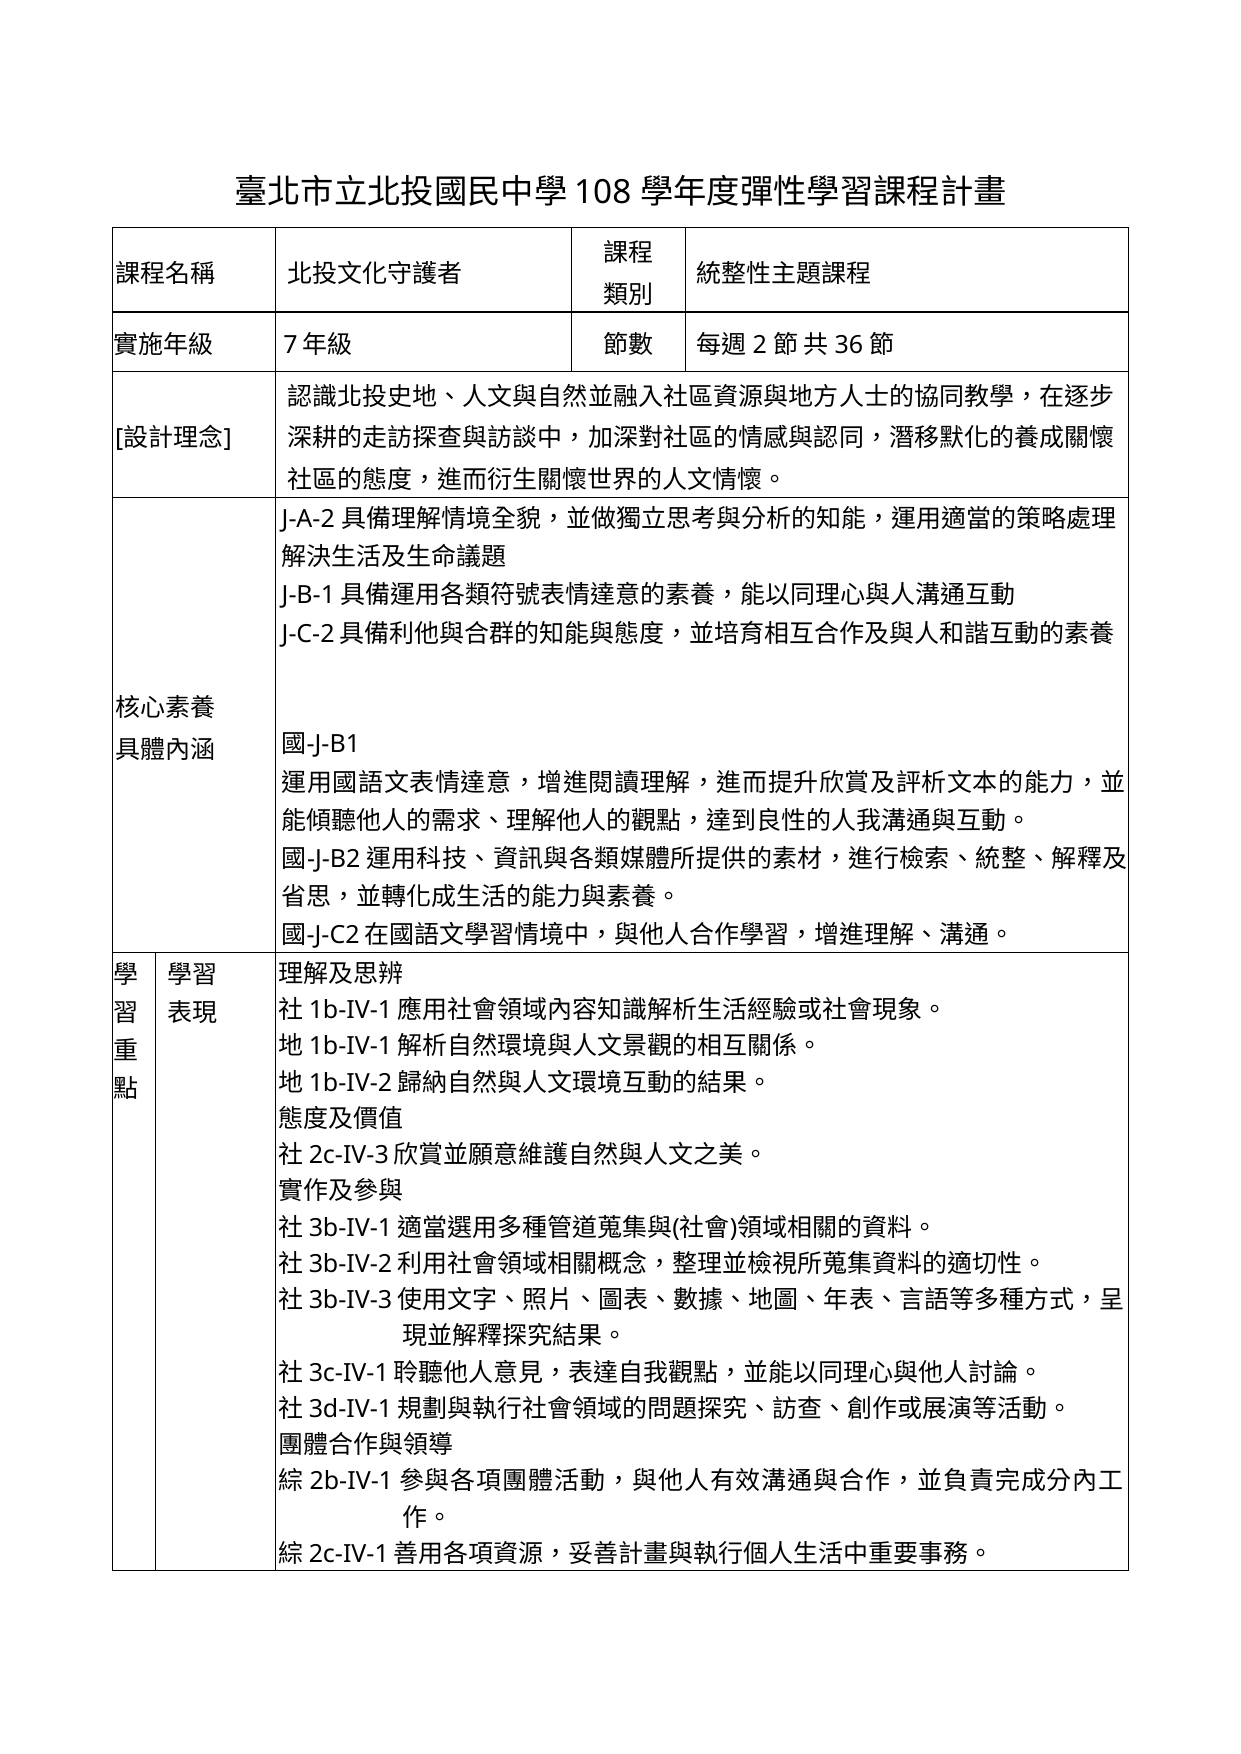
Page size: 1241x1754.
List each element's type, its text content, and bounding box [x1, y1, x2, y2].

table_cell 每週 2 節 共 36 節 [686, 313, 1128, 371]
table_cell 認識北投史地、人文與自然並融入社區資源與地方人士的協同教學，在逐步深耕的走訪探查與訪談中，加深對社區的情感與認同，潛移默化的養成關懷社區的態度，進而衍生關懷世界的人文情懷。 [276, 372, 1128, 497]
table_cell 7年級 [276, 313, 571, 371]
table_cell 實施年級 [113, 313, 275, 371]
table_cell J-A-2 具備理解情境全貌，並做獨立思考與分析的知能，運用適當的策略處理解決生活及生命議題 J-B-1具備運用各類符號表情達意的素養，能以同理心與人溝通互動 J-C-2具備利他與合群的知能與態度，並培育相互合作及與人和諧互動的素養 國-J-B1 運用國語文表情達意，增進閱讀理解，進而提升欣賞及評析文本的能力，並能傾聽他人的需求、理解他人的觀點，達到良性的人我溝通與互動。 國-J-B2運用科技、資訊與各類媒體所提供的素材，進行檢索、統整、解釋及省思，並轉化成生活的能力與素養。 國-J-C2在國語文學習情境中，與他人合作學習，增進理解、溝通。 [276, 498, 1128, 952]
table_header 課程 類別 [572, 228, 685, 311]
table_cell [276, 953, 1128, 1569]
table_cell [設計理念] [113, 372, 275, 497]
table_cell 核心素養 具體內涵 [113, 498, 275, 952]
table_cell 學習 表現 [156, 953, 275, 1569]
text 臺北市立北投國民中學108 學年度彈性學習課程計畫 [150, 151, 1090, 227]
table_header 課程名稱 [113, 228, 275, 311]
table_header 統整性主題課程 [686, 228, 1128, 311]
table_cell 節數 [572, 313, 685, 371]
table_cell 學習重點 [113, 953, 155, 1569]
table_header 北投文化守護者 [276, 228, 571, 311]
